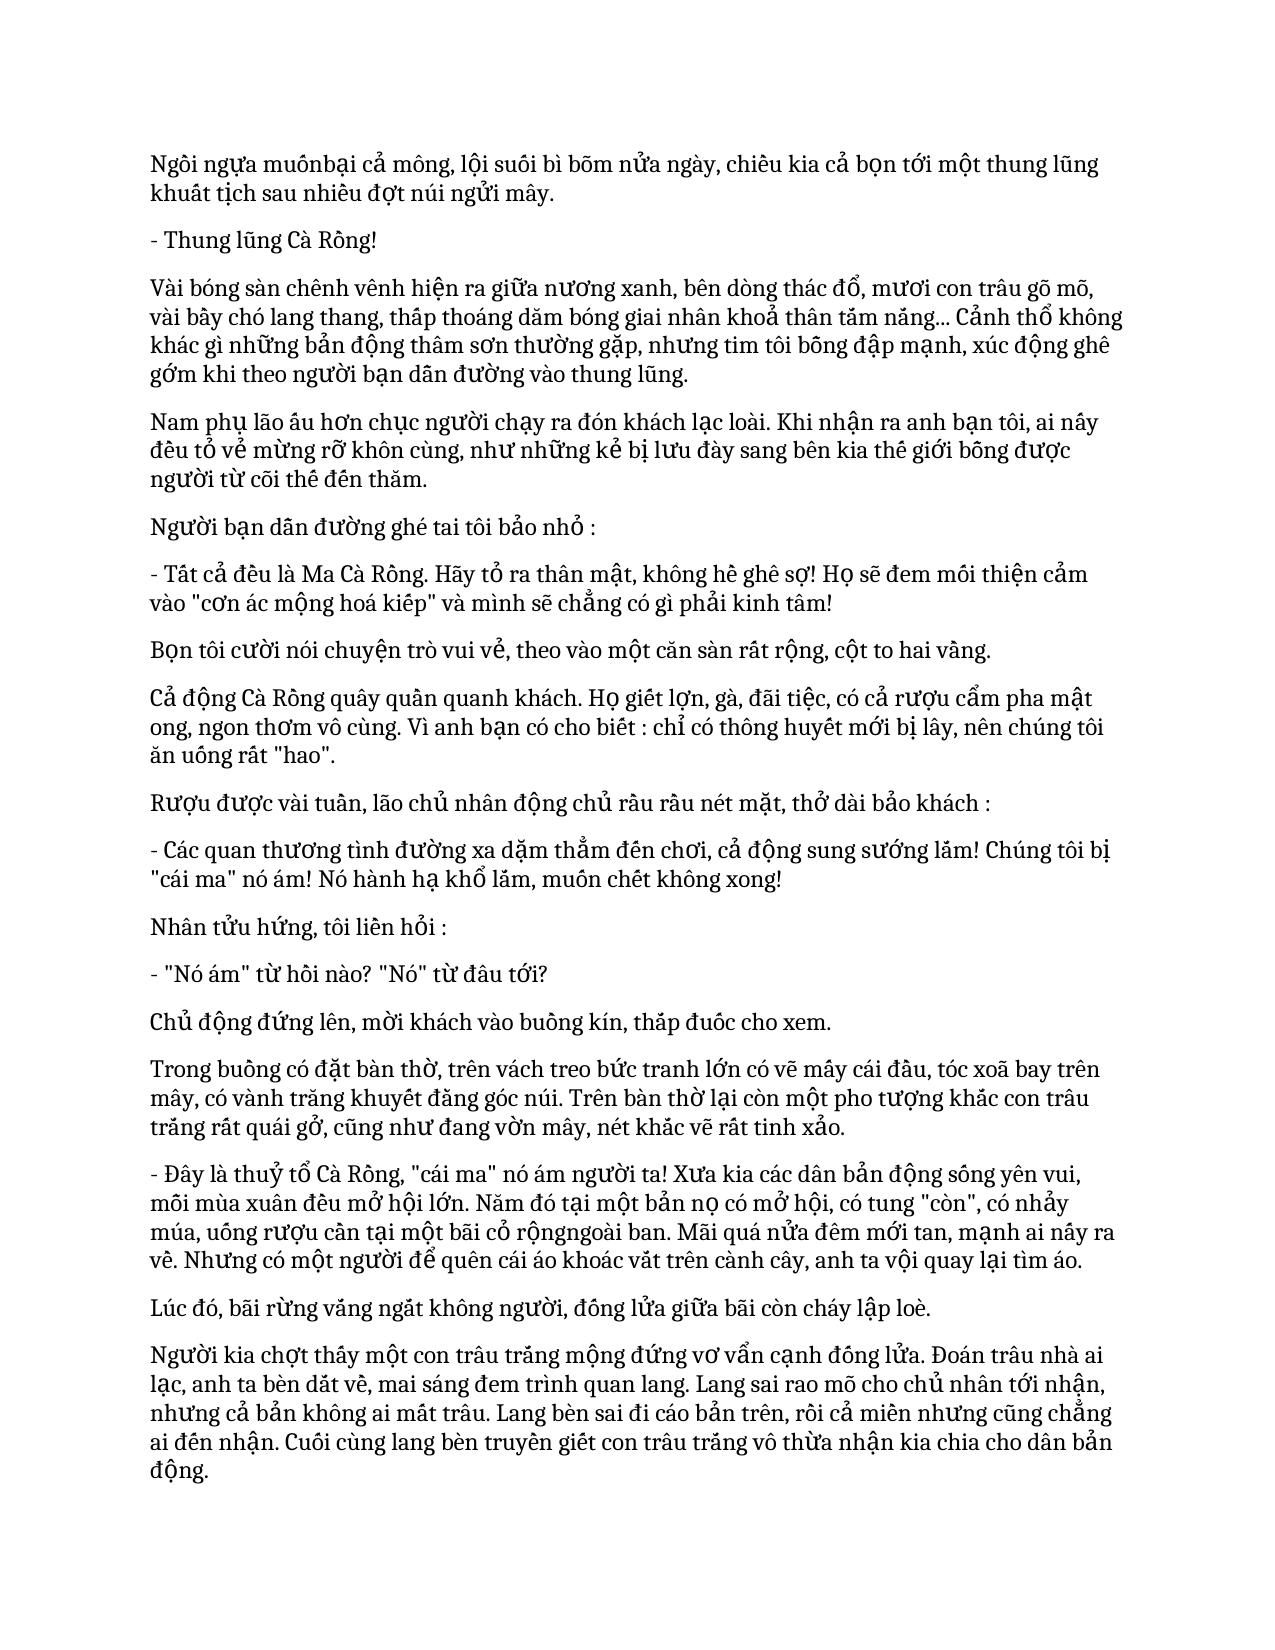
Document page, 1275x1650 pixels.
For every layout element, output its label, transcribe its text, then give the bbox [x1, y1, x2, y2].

text Người kia chợt thấy một con trâu trắng mộng đứng vơ vẩn cạnh đống lửa. Đoán trâu nhà ai lạc, anh ta bèn dắt về, mai sáng đem trình quan lang. Lang sai rao mõ cho chủ nhân tới nhận, nhưng cả bản không ai mất trâu. Lang bèn sai đi cáo bản trên, rồi cả miền nhưng cũng chẳng ai đến nhận. Cuối cùng lang bèn truyền giết con trâu trắng vô thừa nhận kia chia cho dân bản động. [150, 1341, 1125, 1485]
text Cả động Cà Rồng quây quần quanh khách. Họ giết lợn, gà, đãi tiệc, có cả rượu cẩm pha mật ong, ngon thơm vô cùng. Vì anh bạn có cho biết : chỉ có thông huyết mới bị lây, nên chúng tôi ăn uống rất "hao". [150, 684, 1125, 770]
text Bọn tôi cười nói chuyện trò vui vẻ, theo vào một căn sàn rất rộng, cột to hai vầng. [150, 636, 1125, 665]
text Nam phụ lão ấu hơn chục người chạy ra đón khách lạc loài. Khi nhận ra anh bạn tôi, ai nấy đều tỏ vẻ mừng rỡ khôn cùng, như những kẻ bị lưu đày sang bên kia thế giới bỗng được người từ cõi thế đến thăm. [150, 407, 1125, 494]
text - Tất cả đều là Ma Cà Rồng. Hãy tỏ ra thân mật, không hề ghê sợ! Họ sẽ đem mối thiện cảm vào "cơn ác mộng hoá kiếp" và mình sẽ chẳng có gì phải kinh tâm! [150, 560, 1125, 617]
text - Các quan thương tình đường xa dặm thẳm đến chơi, cả động sung sướng lắm! Chúng tôi bị "cái ma" nó ám! Nó hành hạ khổ lắm, muốn chết không xong! [150, 836, 1125, 894]
text Chủ động đứng lên, mời khách vào buồng kín, thắp đuốc cho xem. [150, 1007, 1125, 1036]
text - "Nó ám" từ hồi nào? "Nó" từ đâu tới? [150, 960, 1125, 989]
text - Thung lũng Cà Rồng! [150, 226, 1125, 255]
text Người bạn dẫn đường ghé tai tôi bảo nhỏ : [150, 512, 1125, 541]
text Trong buồng có đặt bàn thờ, trên vách treo bức tranh lớn có vẽ mấy cái đầu, tóc xoã bay trên mây, có vành trăng khuyết đằng góc núi. Trên bàn thờ lại còn một pho tượng khắc con trâu trắng rất quái gở, cũng như đang vờn mây, nét khắc vẽ rất tinh xảo. [150, 1055, 1125, 1141]
text Ngồi ngựa muốnbại cả mông, lội suối bì bõm nửa ngày, chiều kia cả bọn tới một thung lũng khuất tịch sau nhiều đợt núi ngửi mây. [150, 150, 1125, 207]
text Nhân tửu hứng, tôi liền hỏi : [150, 912, 1125, 941]
text Vài bóng sàn chênh vênh hiện ra giữa nương xanh, bên dòng thác đổ, mươi con trâu gõ mõ, vài bầy chó lang thang, thấp thoáng dăm bóng giai nhân khoả thân tắm nắng... Cảnh thổ không khác gì những bản động thâm sơn thường gặp, nhưng tim tôi bỗng đập mạnh, xúc động ghê gớm khi theo người bạn dẫn đường vào thung lũng. [150, 274, 1125, 389]
text - Đây là thuỷ tổ Cà Rồng, "cái ma" nó ám người ta! Xưa kia các dân bản động sống yên vui, mỗi mùa xuân đều mở hội lớn. Năm đó tại một bản nọ có mở hội, có tung "còn", có nhảy múa, uống rượu cần tại một bãi cỏ rộngngoài ban. Mãi quá nửa đêm mới tan, mạnh ai nấy ra về. Nhưng có một người để quên cái áo khoác vắt trên cành cây, anh ta vội quay lại tìm áo. [150, 1160, 1125, 1275]
text Rượu được vài tuần, lão chủ nhân động chủ rầu rầu nét mặt, thở dài bảo khách : [150, 789, 1125, 817]
text Lúc đó, bãi rừng vắng ngắt không người, đống lửa giữa bãi còn cháy lập loè. [150, 1294, 1125, 1322]
